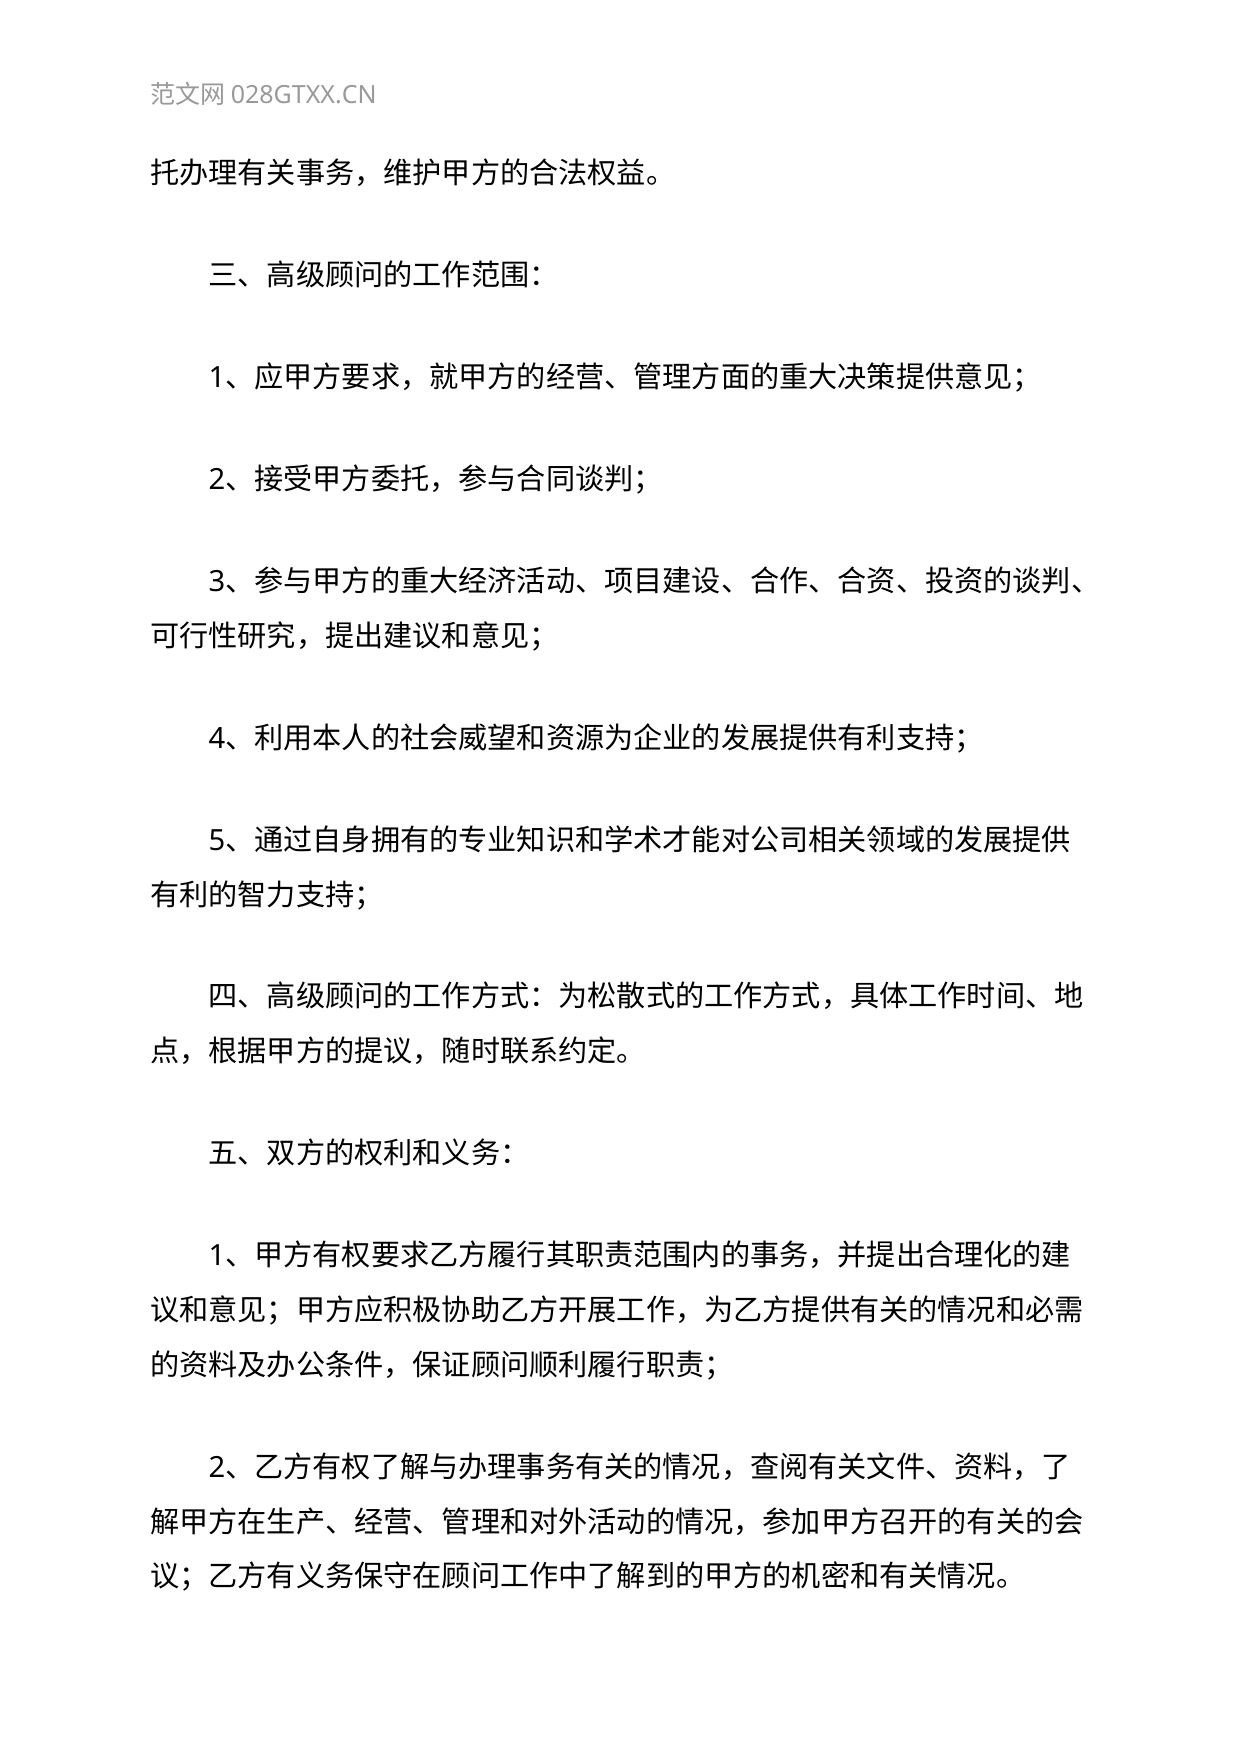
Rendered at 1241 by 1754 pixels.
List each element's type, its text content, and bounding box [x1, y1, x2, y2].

text 3、参与甲方的重大经济活动、项目建设、合作、合资、投资的谈判、可行性研究，提出建议和意见； [150, 557, 1090, 655]
text 四、高级顾问的工作方式：为松散式的工作方式，具体工作时间、地点，根据甲方的提议，随时联系约定。 [150, 973, 1090, 1070]
text 1、甲方有权要求乙方履行其职责范围内的事务，并提出合理化的建议和意见；甲方应积极协助乙方开展工作，为乙方提供有关的情况和必需的资料及办公条件，保证顾问顺利履行职责； [150, 1231, 1090, 1384]
text 5、通过自身拥有的专业知识和学术才能对公司相关领域的发展提供有利的智力支持； [150, 816, 1090, 913]
text 2、乙方有权了解与办理事务有关的情况，查阅有关文件、资料，了解甲方在生产、经营、管理和对外活动的情况，参加甲方召开的有关的会议；乙方有义务保守在顾问工作中了解到的甲方的机密和有关情况。 [150, 1443, 1090, 1595]
text 三、高级顾问的工作范围： [150, 252, 1090, 294]
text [150, 150, 1090, 192]
text 4、利用本人的社会威望和资源为企业的发展提供有利支持； [150, 714, 1090, 757]
text 2、接受甲方委托，参与合同谈判； [150, 456, 1090, 498]
text 1、应甲方要求，就甲方的经营、管理方面的重大决策提供意见； [150, 353, 1090, 396]
text 五、双方的权利和义务： [150, 1130, 1090, 1172]
